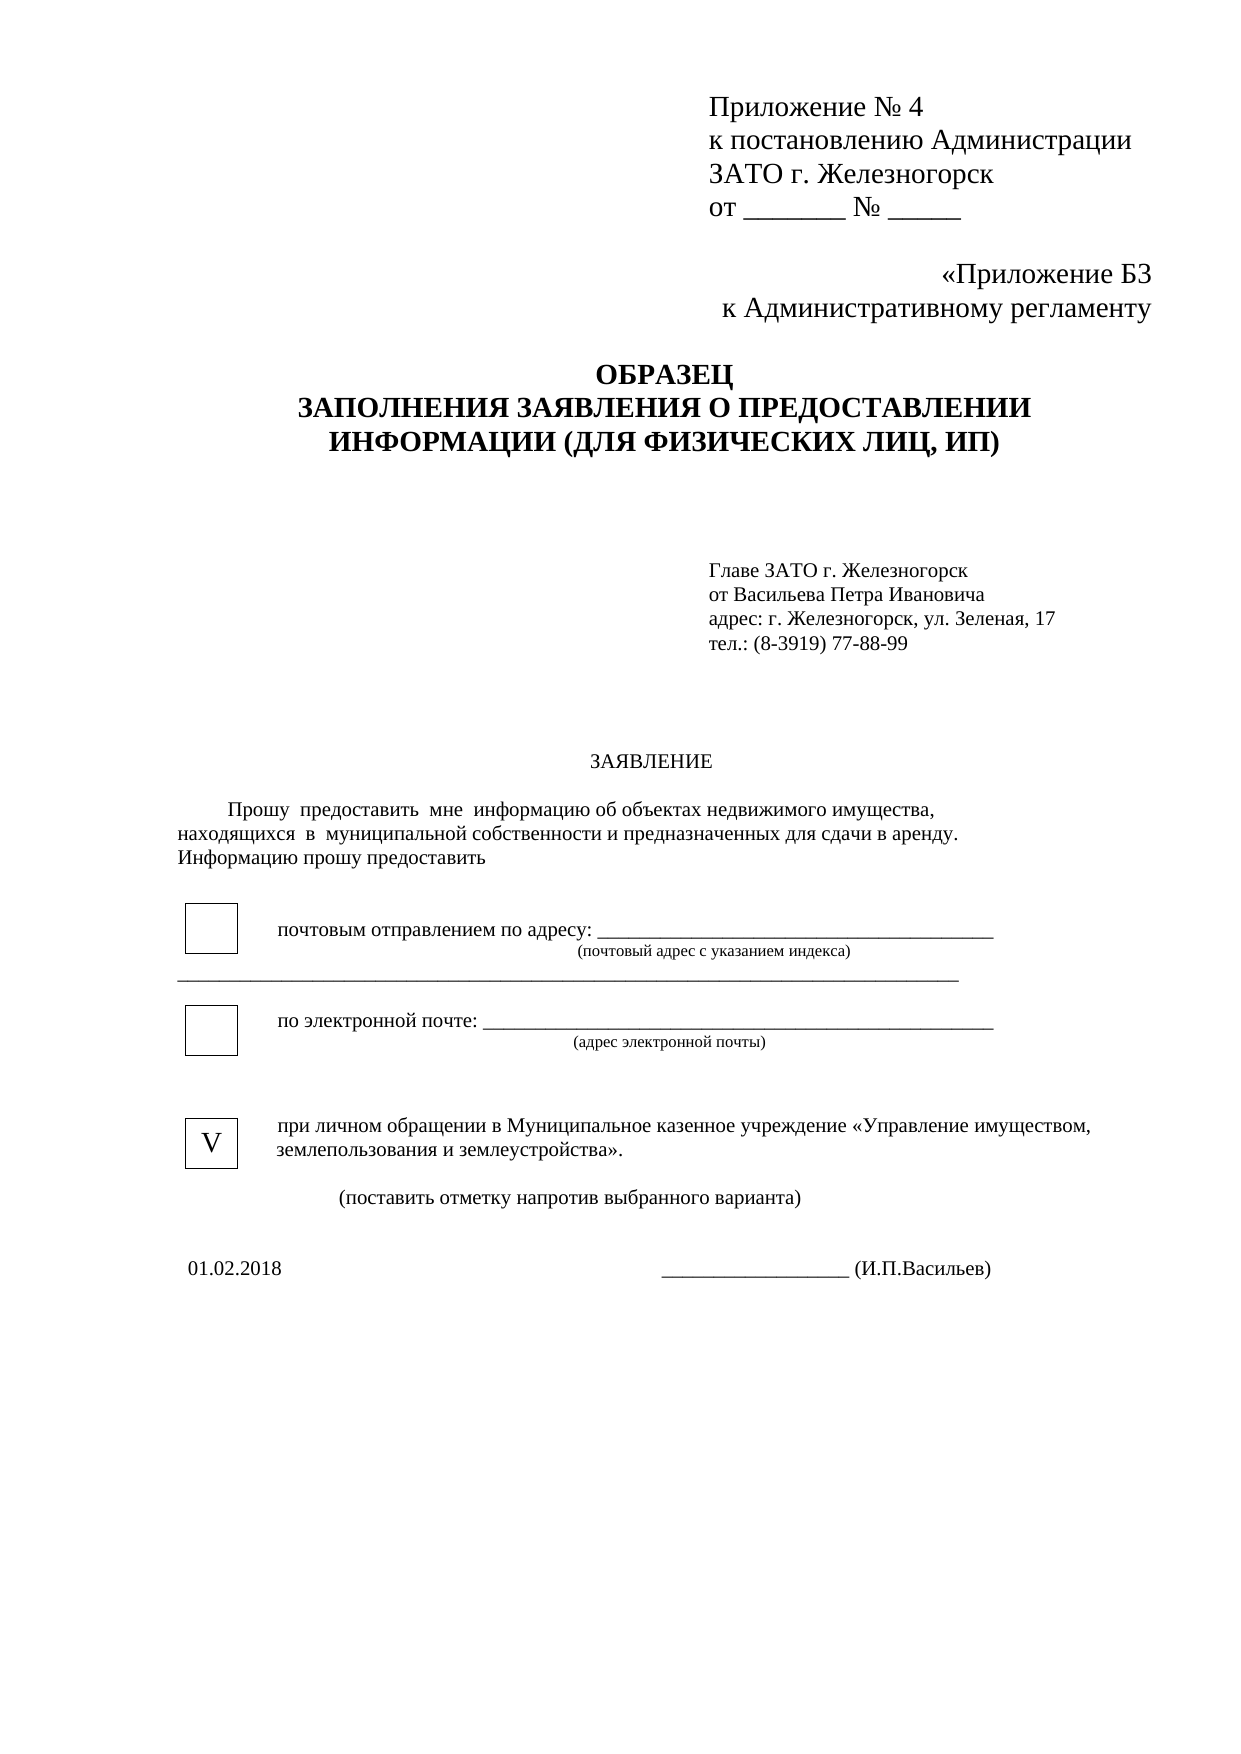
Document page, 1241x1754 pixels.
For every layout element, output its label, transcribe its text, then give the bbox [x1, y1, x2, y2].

text землепользования и землеустройства». [238, 1137, 1152, 1161]
text почтовым отправлением по адресу: ______________________________________ [238, 917, 1152, 941]
text к Административному регламенту [177, 290, 1152, 323]
text (почтовый адрес с указанием индекса) [177, 941, 1152, 960]
text 01.02.2018 __________________ (И.П.Васильев) [177, 1256, 1152, 1280]
text Прошу предоставить мне информацию об объектах недвижимого имущества, [177, 797, 1152, 821]
text тел.: (8-3919) 77-88-99 [177, 630, 1152, 654]
text (поставить отметку напротив выбранного варианта) [177, 1185, 1152, 1209]
text «Приложение Б3 [177, 256, 1152, 290]
text адрес: г. Железногорск, ул. Зеленая, 17 [177, 606, 1152, 630]
text Главе ЗАТО г. Железногорск [177, 558, 1152, 582]
text Приложение № 4 [709, 89, 1152, 122]
text при личном обращении в Муниципальное казенное учреждение «Управление имуществом, [177, 1113, 1152, 1137]
text находящихся в муниципальной собственности и предназначенных для сдачи в аренду. [177, 821, 1152, 845]
text по электронной почте: _________________________________________________ [238, 1008, 1152, 1032]
text (адрес электронной почты) [238, 1032, 1152, 1051]
title ЗАПОЛНЕНИЯ ЗАЯВЛЕНИЯ О ПРЕДОСТАВЛЕНИИ [177, 391, 1152, 424]
text ЗАЯВЛЕНИЕ [177, 749, 1152, 773]
text ЗАТО г. Железногорск [709, 156, 1152, 189]
title ОБРАЗЕЦ [177, 357, 1152, 391]
text к постановлению Администрации [709, 122, 1152, 156]
text ___________________________________________________________________________ [177, 960, 1152, 984]
text Информацию прошу предоставить [177, 845, 1152, 869]
text от _______ № _____ [709, 189, 1152, 223]
text от Васильева Петра Ивановича [177, 582, 1152, 606]
title ИНФОРМАЦИИ (ДЛЯ ФИЗИЧЕСКИХ ЛИЦ, ИП) [177, 424, 1152, 458]
